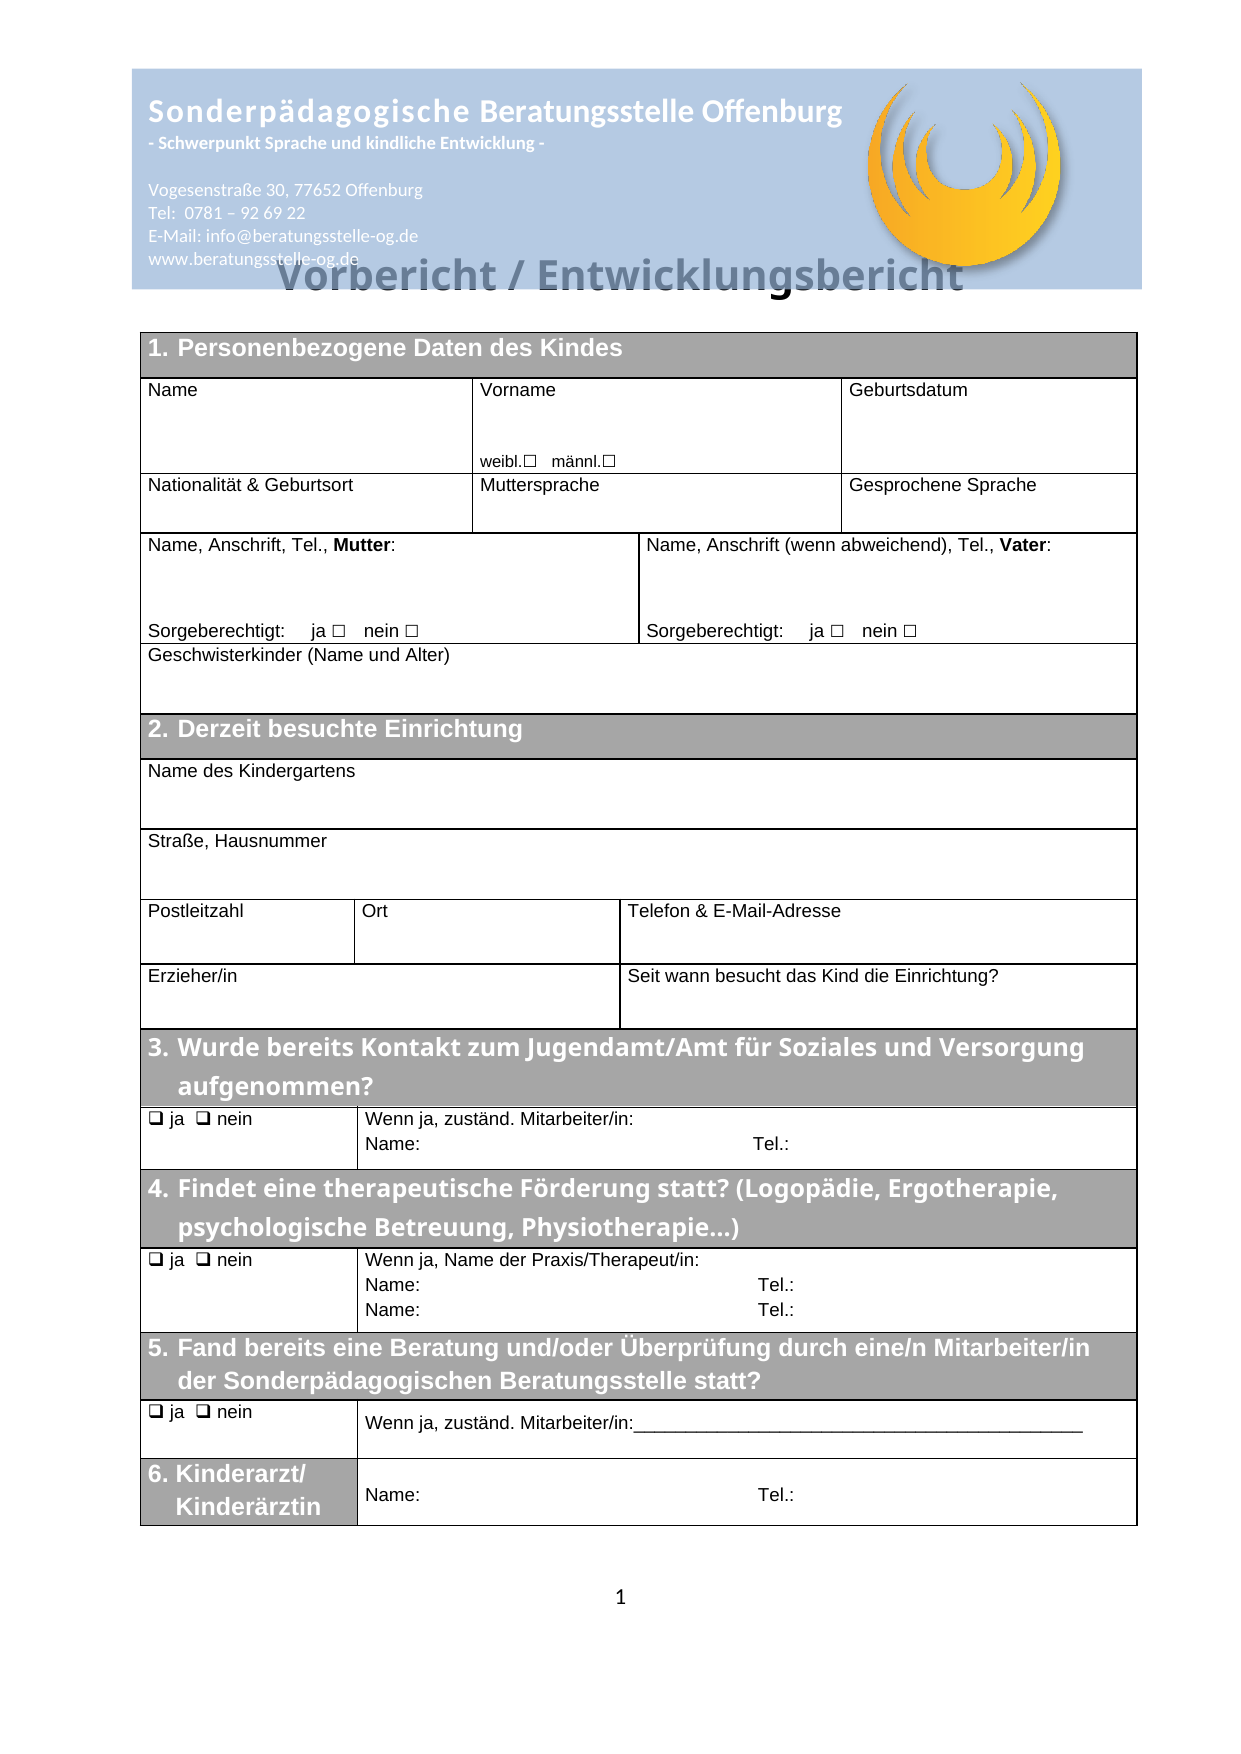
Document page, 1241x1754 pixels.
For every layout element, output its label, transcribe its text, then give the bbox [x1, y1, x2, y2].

table_cell Gesprochene Sprache [842, 474, 1136, 532]
table_cell Findet eine therapeutische Förderung statt? (Logopädie, Ergotherapie, psychologische Betreuung, Physiotherapie…) [141, 1170, 1136, 1247]
table_cell Name, Anschrift (wenn abweichend), Tel., Vater: Sorgeberechtigt: ja ☐ nein ☐ [640, 534, 1136, 642]
table_cell Ort [355, 900, 619, 963]
table_cell Erzieher/in [141, 965, 619, 1028]
table_header Personenbezogene Daten des Kindes [141, 333, 1136, 377]
table_cell ja nein [141, 1249, 357, 1332]
table_cell Wenn ja, zuständ. Mitarbeiter/in: Name: Tel.: [358, 1108, 1136, 1169]
table_cell Seit wann besucht das Kind die Einrichtung? [621, 965, 1136, 1028]
table_cell ja nein [141, 1401, 357, 1458]
table_cell Postleitzahl [141, 900, 354, 963]
table_cell ja nein [141, 1108, 357, 1169]
table_cell Geburtsdatum [842, 379, 1136, 473]
table_cell Telefon & E-Mail-Adresse [621, 900, 1136, 963]
table_cell Derzeit besuchte Einrichtung [141, 715, 1136, 758]
table_cell Nationalität & Geburtsort [141, 474, 472, 532]
table_cell Name, Anschrift, Tel., Mutter: Sorgeberechtigt: ja ☐ nein ☐ [141, 534, 638, 642]
table_cell Name des Kindergartens [141, 760, 1136, 828]
table_cell Geschwisterkinder (Name und Alter) [141, 644, 1136, 713]
table_cell Muttersprache [473, 474, 841, 532]
table_cell Name [141, 379, 472, 473]
table_cell Wenn ja, zuständ. Mitarbeiter/in:___________________________________________ [358, 1401, 1136, 1458]
table_cell Straße, Hausnummer [141, 830, 1136, 898]
table_cell Name: Tel.: [358, 1459, 1136, 1525]
picture [858, 74, 1078, 286]
table_cell Vorname weibl.☐ männl.☐ [473, 379, 841, 473]
table_cell Wurde bereits Kontakt zum Jugendamt/Amt für Soziales und Versorgung aufgenommen? [141, 1030, 1136, 1106]
table_cell Fand bereits eine Beratung und/oder Überprüfung durch eine/n Mitarbeiter/in der Sonderpädagogischen Beratungsstelle statt? [141, 1333, 1136, 1399]
table_cell Wenn ja, Name der Praxis/Therapeut/in: Name: Tel.: Name: Tel.: [358, 1249, 1136, 1332]
table_cell 6. Kinderarzt/ Kinderärztin [141, 1459, 357, 1525]
